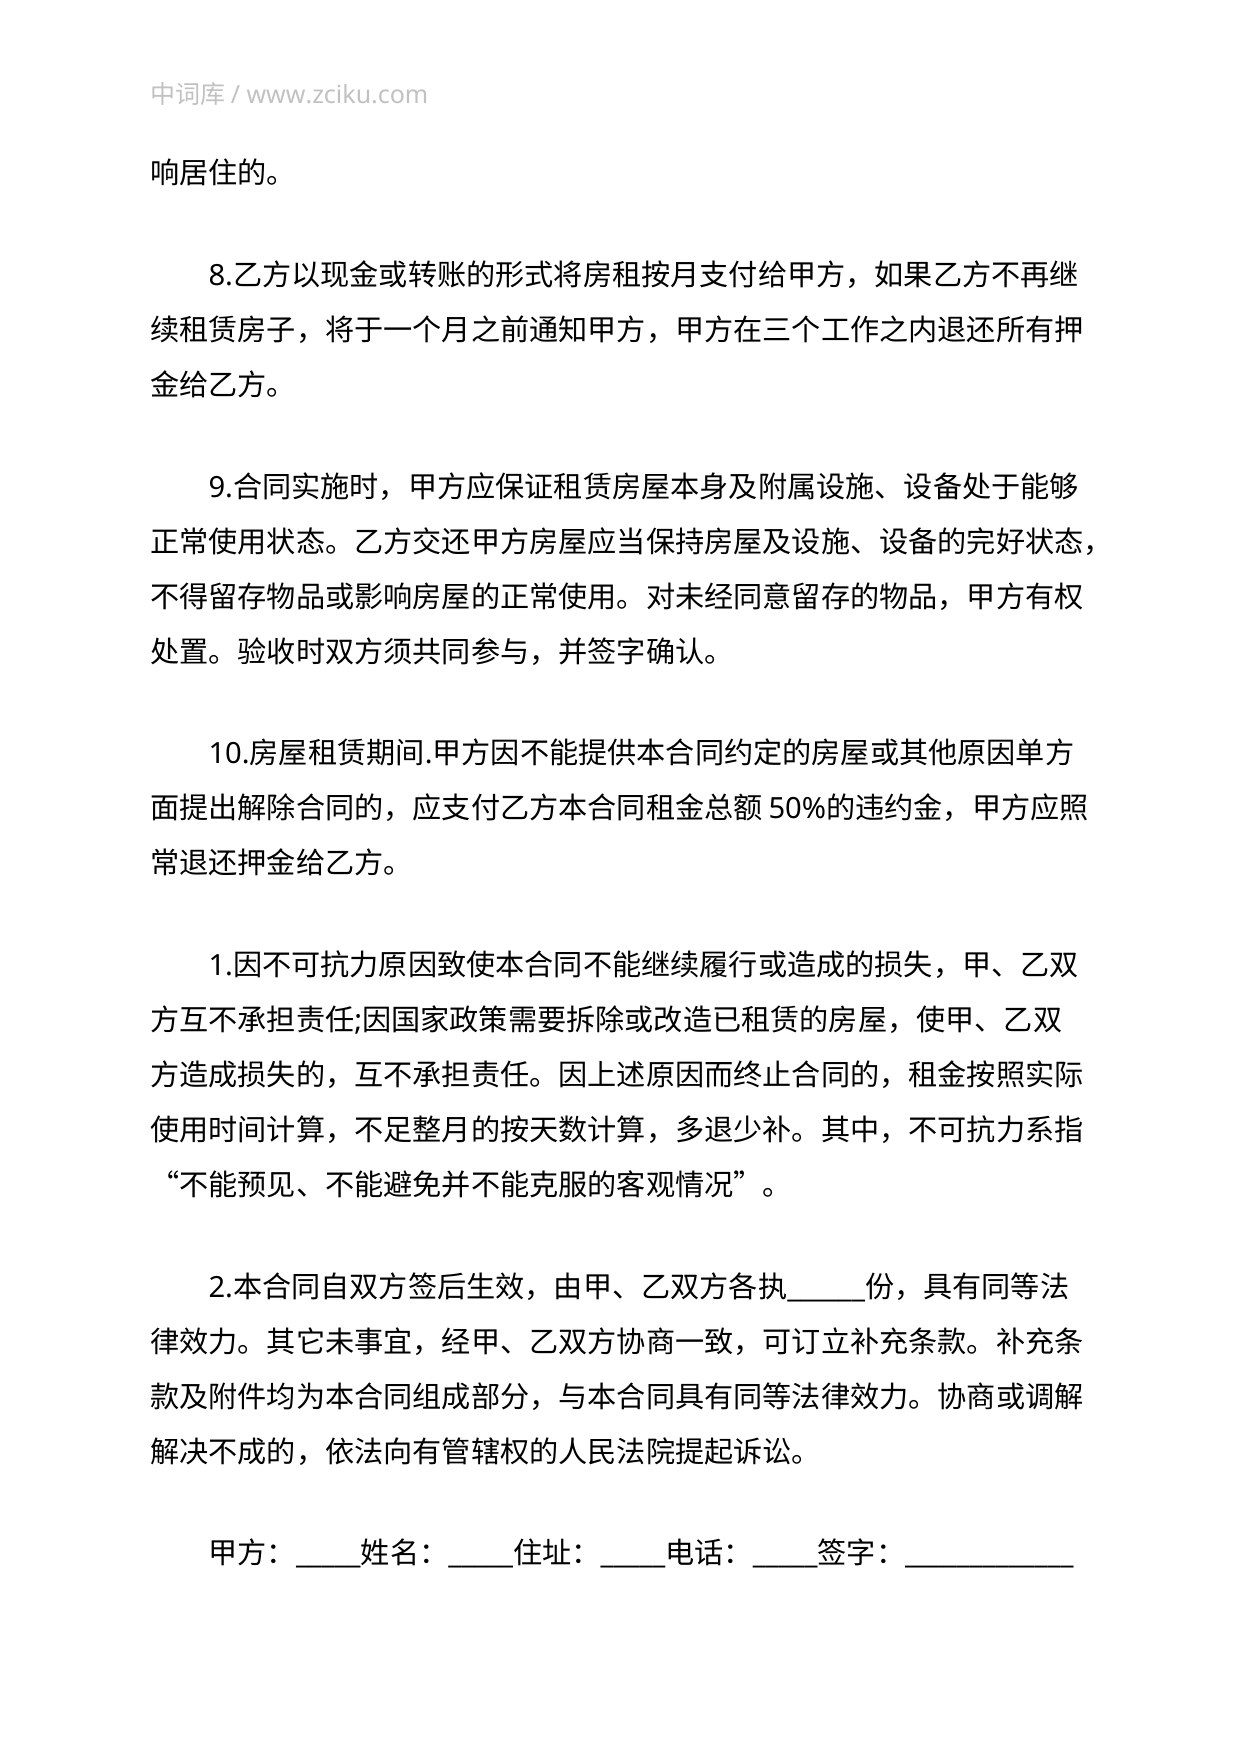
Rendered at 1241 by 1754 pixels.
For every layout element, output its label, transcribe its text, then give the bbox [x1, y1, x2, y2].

text 9.合同实施时，甲方应保证租赁房屋本身及附属设施、设备处于能够正常使用状态。乙方交还甲方房屋应当保持房屋及设施、设备的完好状态，不得留存物品或影响房屋的正常使用。对未经同意留存的物品，甲方有权处置。验收时双方须共同参与，并签字确认。 [150, 463, 1090, 671]
text 1.因不可抗力原因致使本合同不能继续履行或造成的损失，甲、乙双方互不承担责任;因国家政策需要拆除或改造已租赁的房屋，使甲、乙双方造成损失的，互不承担责任。因上述原因而终止合同的，租金按照实际使用时间计算，不足整月的按天数计算，多退少补。其中，不可抗力系指“不能预见、不能避免并不能克服的客观情况”。 [150, 942, 1090, 1204]
text 10.房屋租赁期间.甲方因不能提供本合同约定的房屋或其他原因单方面提出解除合同的，应支付乙方本合同租金总额50%的违约金，甲方应照常退还押金给乙方。 [150, 730, 1090, 882]
text 2.本合同自双方签后生效，由甲、乙双方各执______份，具有同等法律效力。其它未事宜，经甲、乙双方协商一致，可订立补充条款。补充条款及附件均为本合同组成部分，与本合同具有同等法律效力。协商或调解解决不成的，依法向有管辖权的人民法院提起诉讼。 [150, 1263, 1090, 1470]
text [150, 150, 1090, 192]
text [150, 1530, 1090, 1572]
text 8.乙方以现金或转账的形式将房租按月支付给甲方，如果乙方不再继续租赁房子，将于一个月之前通知甲方，甲方在三个工作之内退还所有押金给乙方。 [150, 252, 1090, 404]
